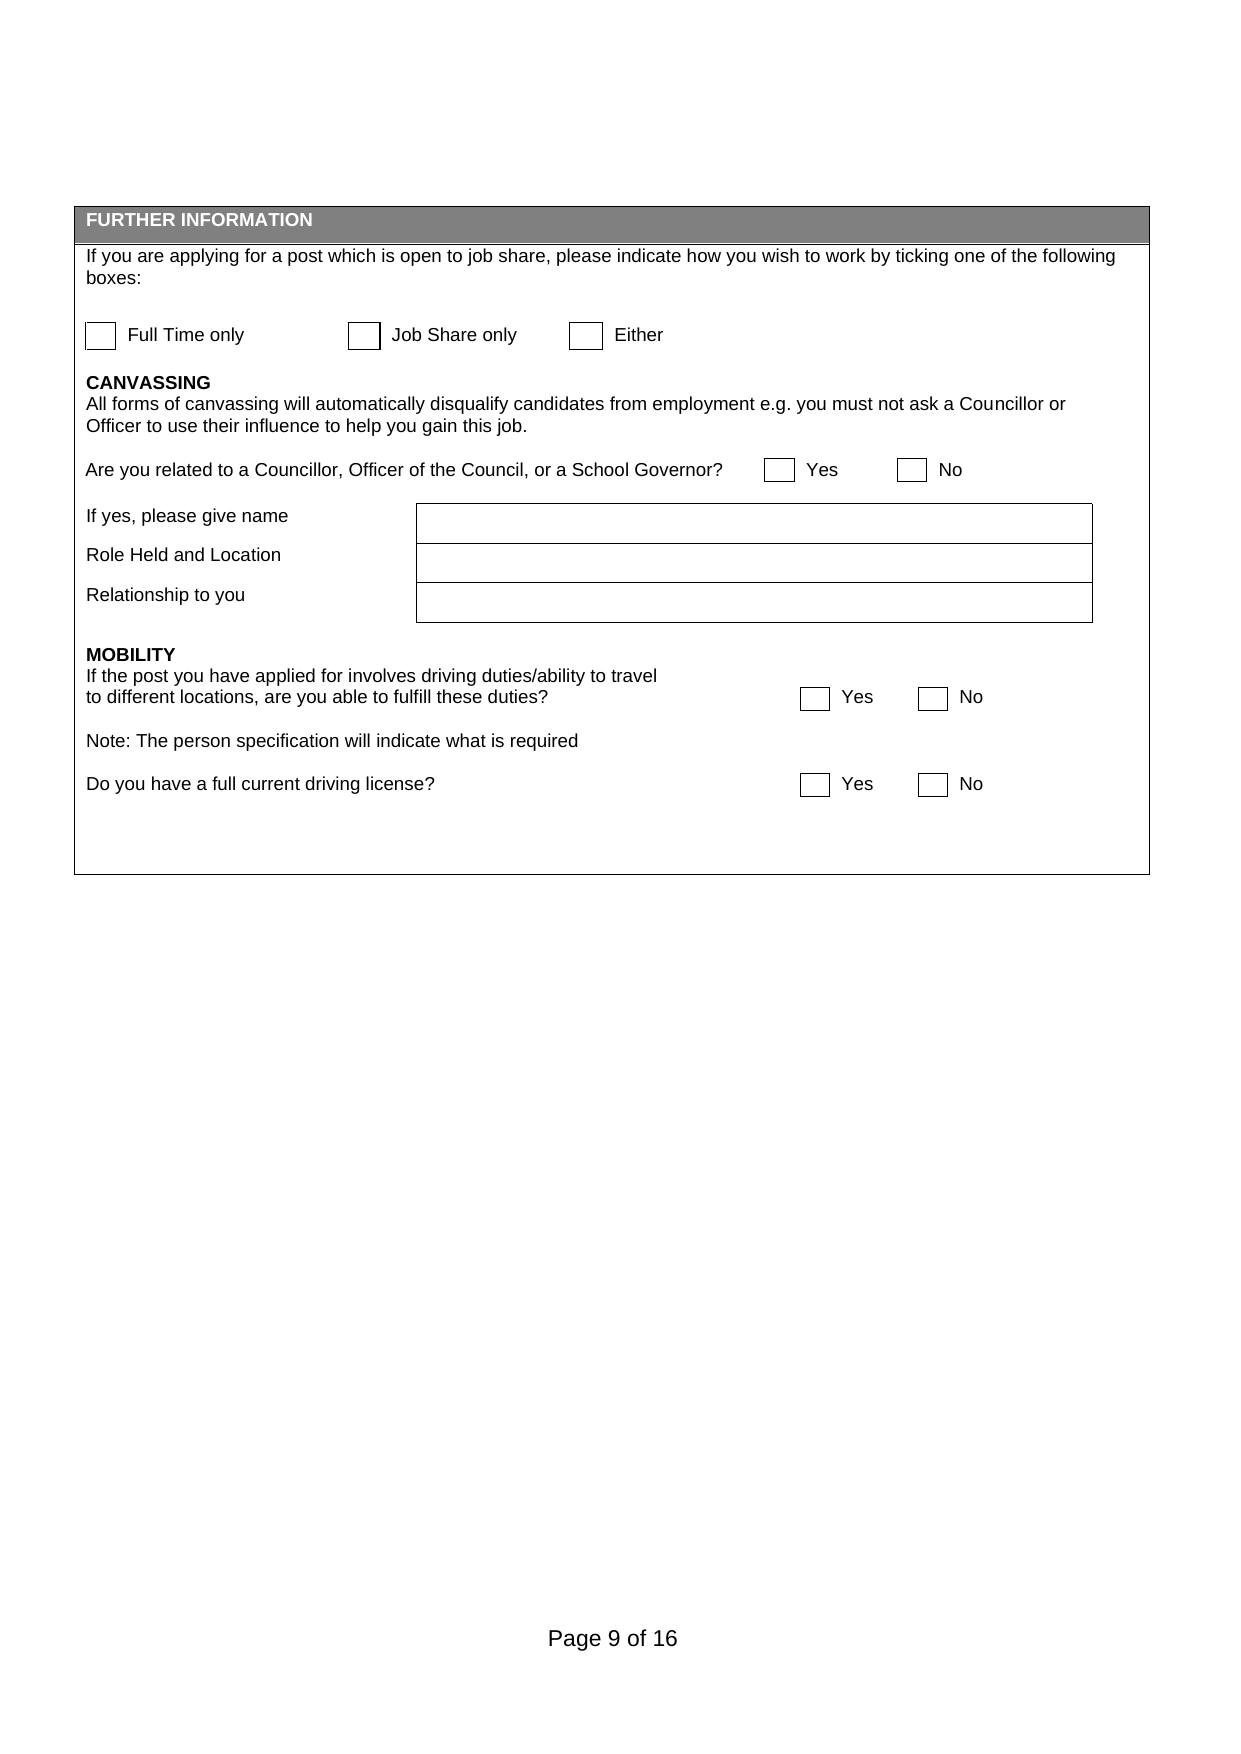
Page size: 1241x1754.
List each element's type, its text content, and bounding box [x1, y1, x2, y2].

table_cell If you are applying for a post which is open to job share, please indicate how you wish to work by ticking one of the following boxes: Full Time only Job Share only Either CANVASSING All forms of canvassing will automatically disqualify candidates from employment e.g. you must not ask a Councillor or Officer to use their influence to help you gain this job. Are you related to a Councillor, Officer of the Council, or a School Governor? Yes No If yes, please give name Role Held and Location Relationship to you MOBILITY If the post you have applied for involves driving duties/ability to travel to different locations, are you able to fulfill these duties? Yes No Note: The person specification will indicate what is required Do you have a full current driving license? Yes No [75, 245, 1149, 874]
table_header FURTHER INFORMATION [75, 207, 1149, 243]
text Page 9 of 16 [548, 1625, 1154, 1652]
